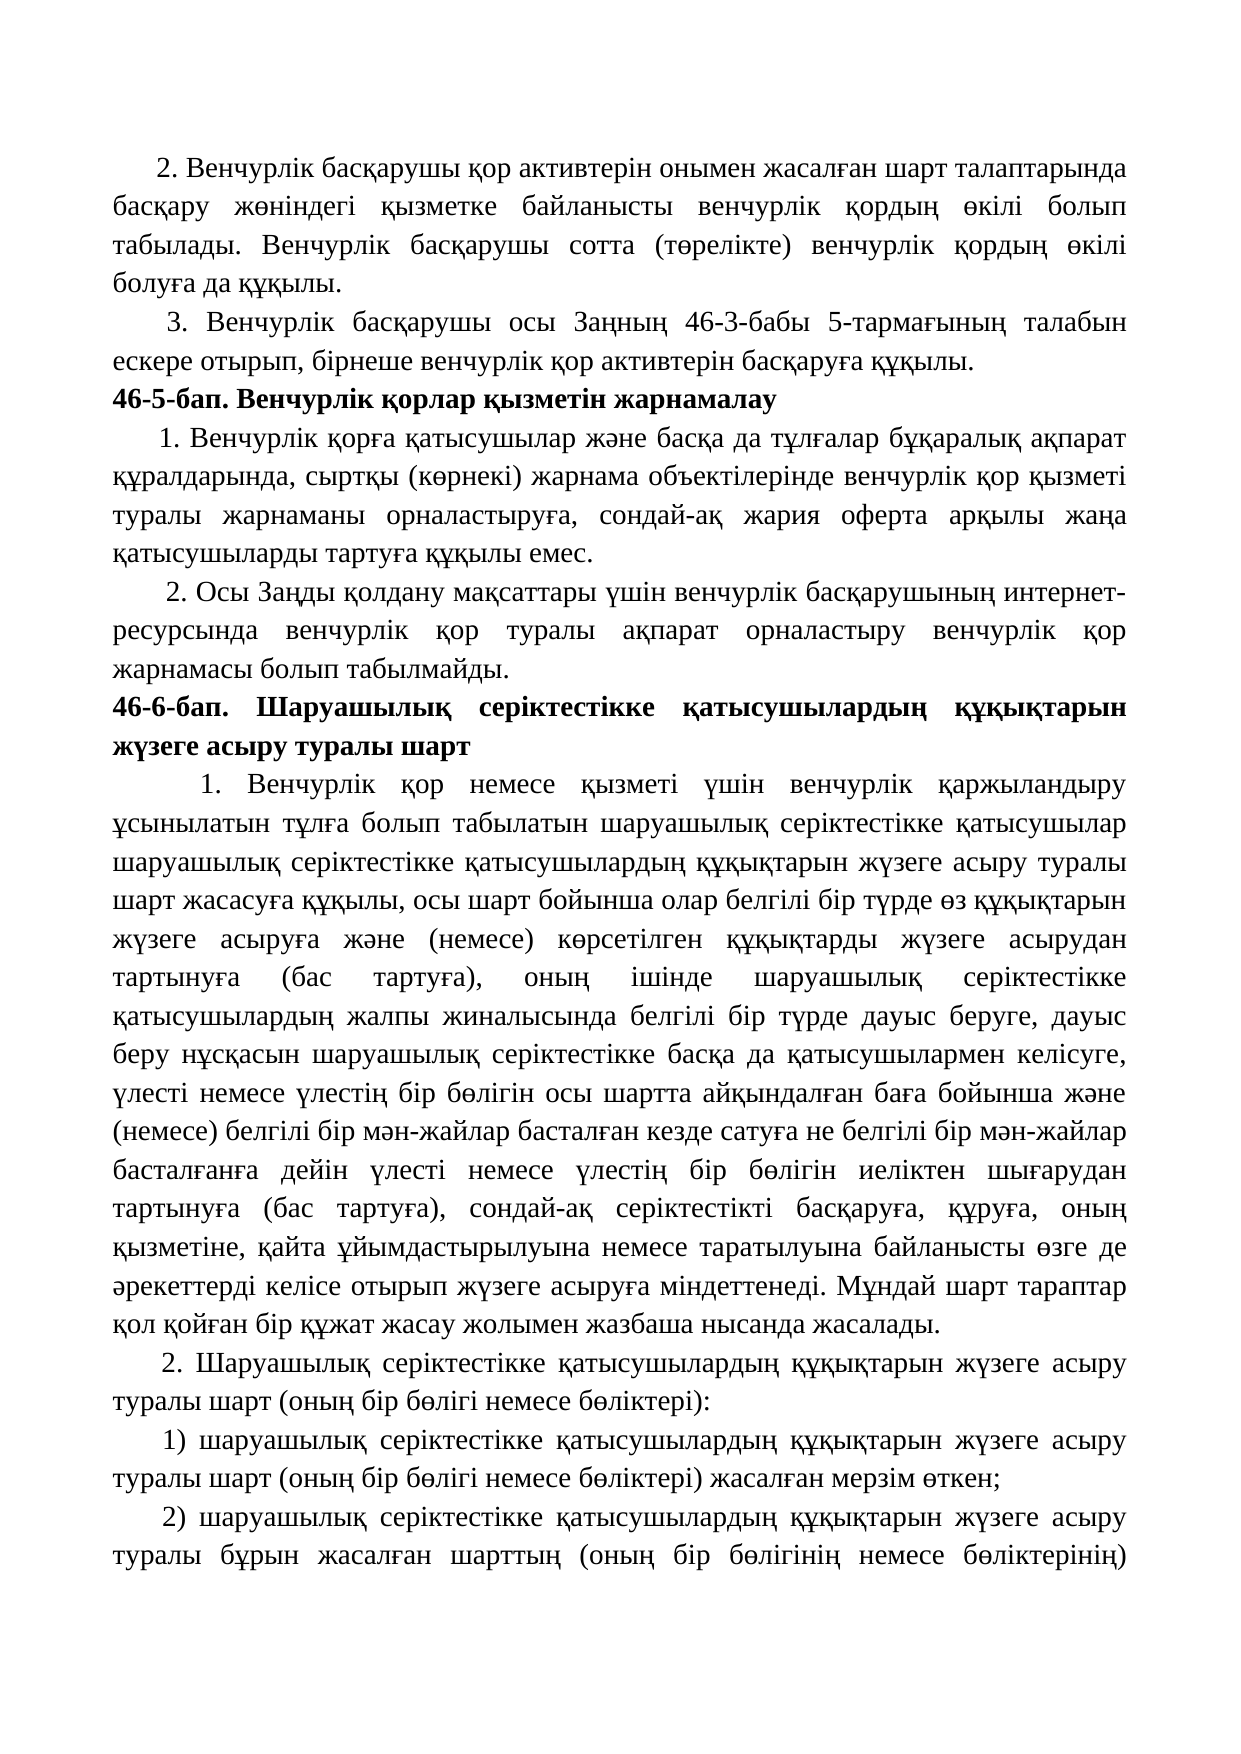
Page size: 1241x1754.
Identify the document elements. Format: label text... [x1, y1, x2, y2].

text 2. Шаруашылық серіктестікке қатысушылардың құқықтарын жүзеге асыру туралы шарт (оның бір бөлігі немесе бөліктері): [112, 1345, 1128, 1417]
text 46-6-бап. Шаруашылық серіктестікке қатысушылардың құқықтарын жүзеге асыру туралы шарт [112, 689, 1128, 762]
text 1. Венчурлік қор немесе қызметі үшін венчурлік қаржыландыру ұсынылатын тұлға болып табылатын шаруашылық серіктестікке қатысушылар шаруашылық серіктестікке қатысушылардың құқықтарын жүзеге асыру туралы шарт жасасуға құқылы, осы шарт бойынша олар белгілі бір түрде өз құқықтарын жүзеге асыруға және (немесе) көрсетілген құқықтарды жүзеге асырудан тартынуға (бас тартуға), оның ішінде шаруашылық серіктестікке қатысушылардың жалпы жиналысында белгілі бір түрде дауыс беруге, дауыс беру нұсқасын шаруашылық серіктестікке басқа да қатысушылармен келісуге, үлесті немесе үлестің бір бөлігін осы шартта айқындалған баға бойынша және (немесе) белгілі бір мән-жайлар басталған кезде сатуға не белгілі бір мән-жайлар басталғанға дейін үлесті немесе үлестің бір бөлігін иеліктен шығарудан тартынуға (бас тартуға), сондай-ақ серіктестікті басқаруға, құруға, оның қызметіне, қайта ұйымдастырылуына немесе таратылуына байланысты өзге де әрекеттерді келісе отырып жүзеге асыруға міндеттенеді. Мұндай шарт тараптар қол қойған бір құжат жасау жолымен жазбаша нысанда жасалады. [112, 767, 1128, 1340]
text 2. Венчурлік басқарушы қор активтерін онымен жасалған шарт талаптарында басқару жөніндегі қызметке байланысты венчурлік қордың өкілі болып табылады. Венчурлік басқарушы сотта (төрелікте) венчурлік қордың өкілі болуға да құқылы. [112, 150, 1128, 299]
text 46-5-бап. Венчурлік қорлар қызметін жарнамалау [112, 381, 1128, 415]
text 3. Венчурлік басқарушы осы Заңның 46-3-бабы 5-тармағының талабын ескере отырып, бірнеше венчурлік қор активтерін басқаруға құқылы. [112, 304, 1128, 376]
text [112, 1499, 1128, 1571]
text 2. Осы Заңды қолдану мақсаттары үшін венчурлік басқарушының интернет-ресурсында венчурлік қор туралы ақпарат орналастыру венчурлік қор жарнамасы болып табылмайды. [112, 574, 1128, 684]
text 1. Венчурлік қорға қатысушылар және басқа да тұлғалар бұқаралық ақпарат құралдарында, сыртқы (көрнекі) жарнама объектілерінде венчурлік қор қызметі туралы жарнаманы орналастыруға, сондай-ақ жария оферта арқылы жаңа қатысушыларды тартуға құқылы емес. [112, 420, 1128, 569]
text 1) шаруашылық серіктестікке қатысушылардың құқықтарын жүзеге асыру туралы шарт (оның бір бөлігі немесе бөліктері) жасалған мерзім өткен; [112, 1422, 1128, 1494]
